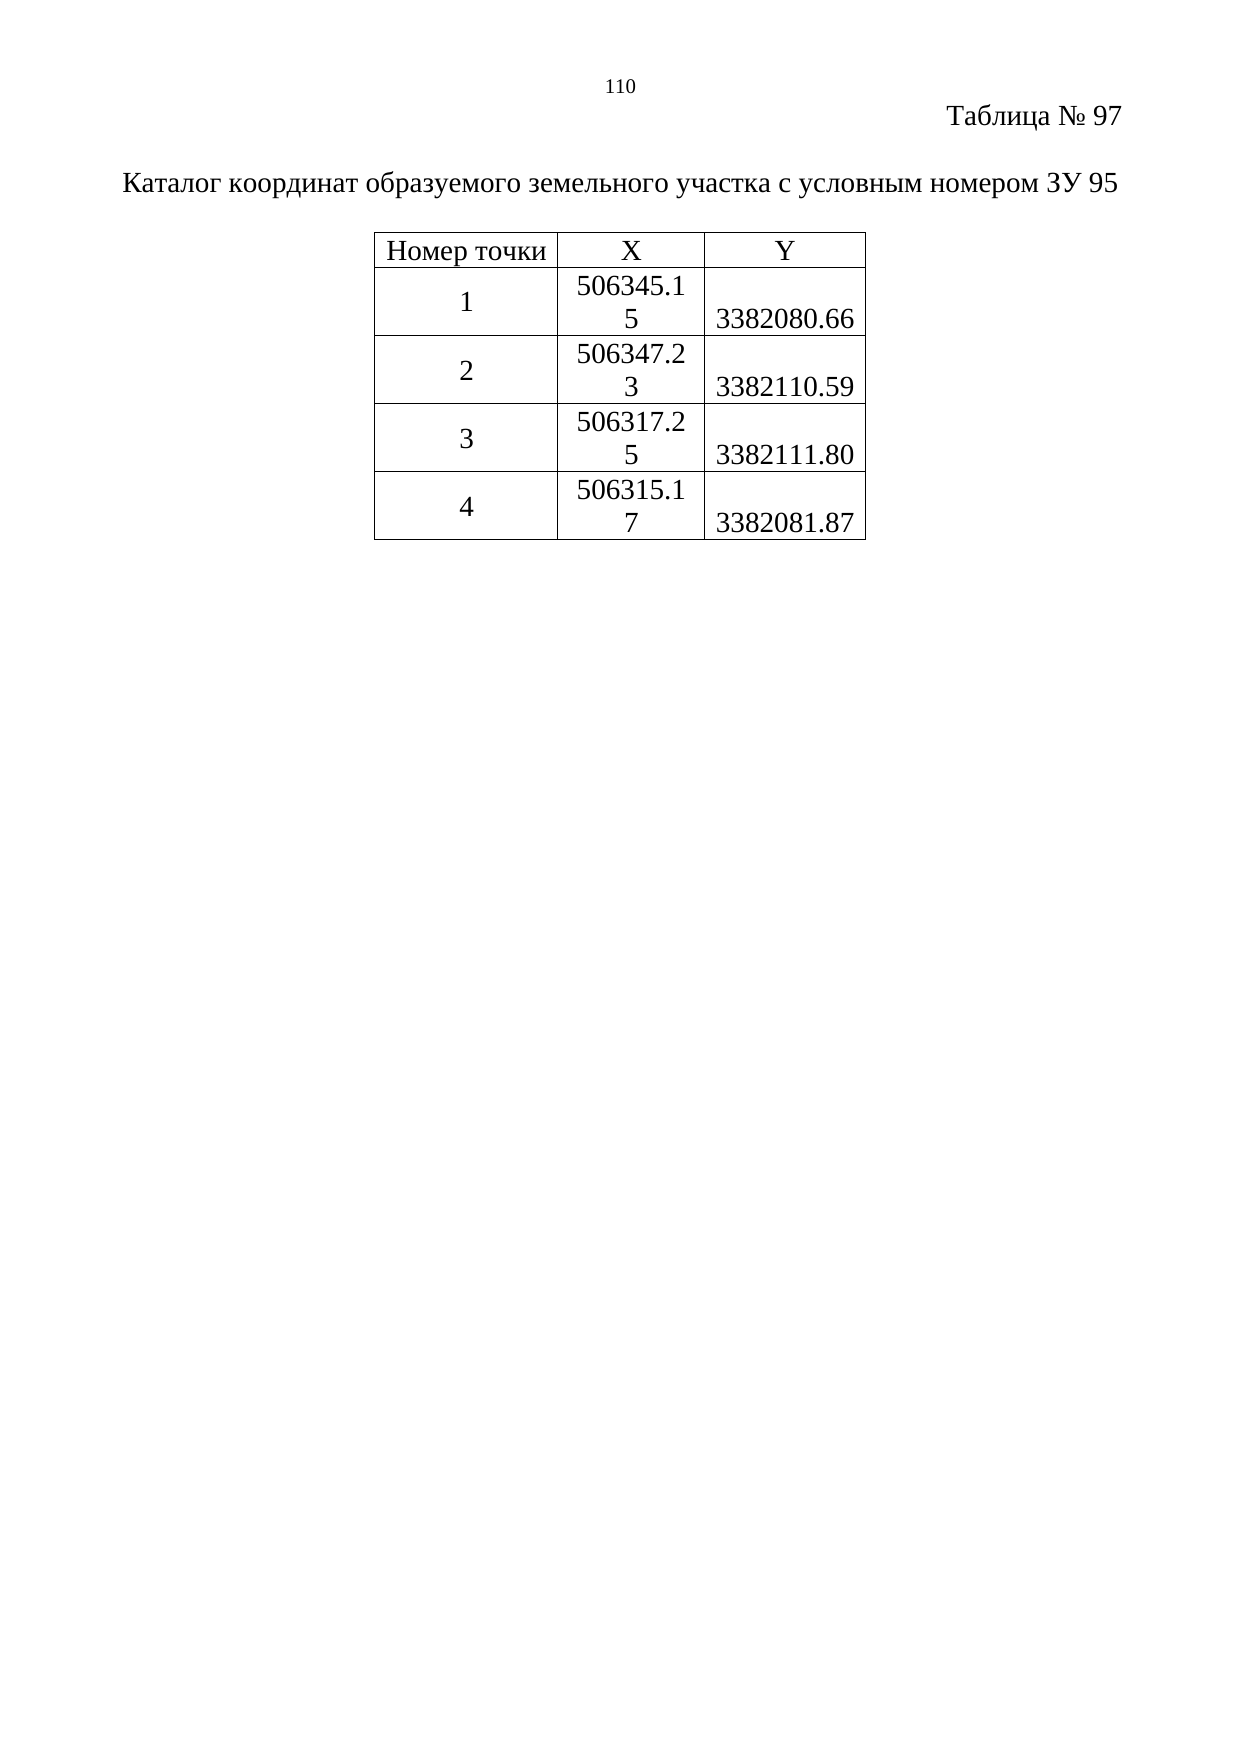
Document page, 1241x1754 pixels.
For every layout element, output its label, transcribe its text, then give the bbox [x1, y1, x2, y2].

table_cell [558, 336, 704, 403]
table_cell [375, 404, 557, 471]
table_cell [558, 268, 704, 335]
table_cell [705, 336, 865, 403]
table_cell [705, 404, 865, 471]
text Таблица № 97 [118, 98, 1122, 131]
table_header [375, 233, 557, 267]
text Каталог координат образуемого земельного участка с условным номером ЗУ 95 [118, 165, 1122, 198]
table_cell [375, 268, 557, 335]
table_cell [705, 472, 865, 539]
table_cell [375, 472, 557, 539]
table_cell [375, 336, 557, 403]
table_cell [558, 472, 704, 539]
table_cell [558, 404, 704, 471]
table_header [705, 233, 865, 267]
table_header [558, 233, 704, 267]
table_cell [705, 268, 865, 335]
